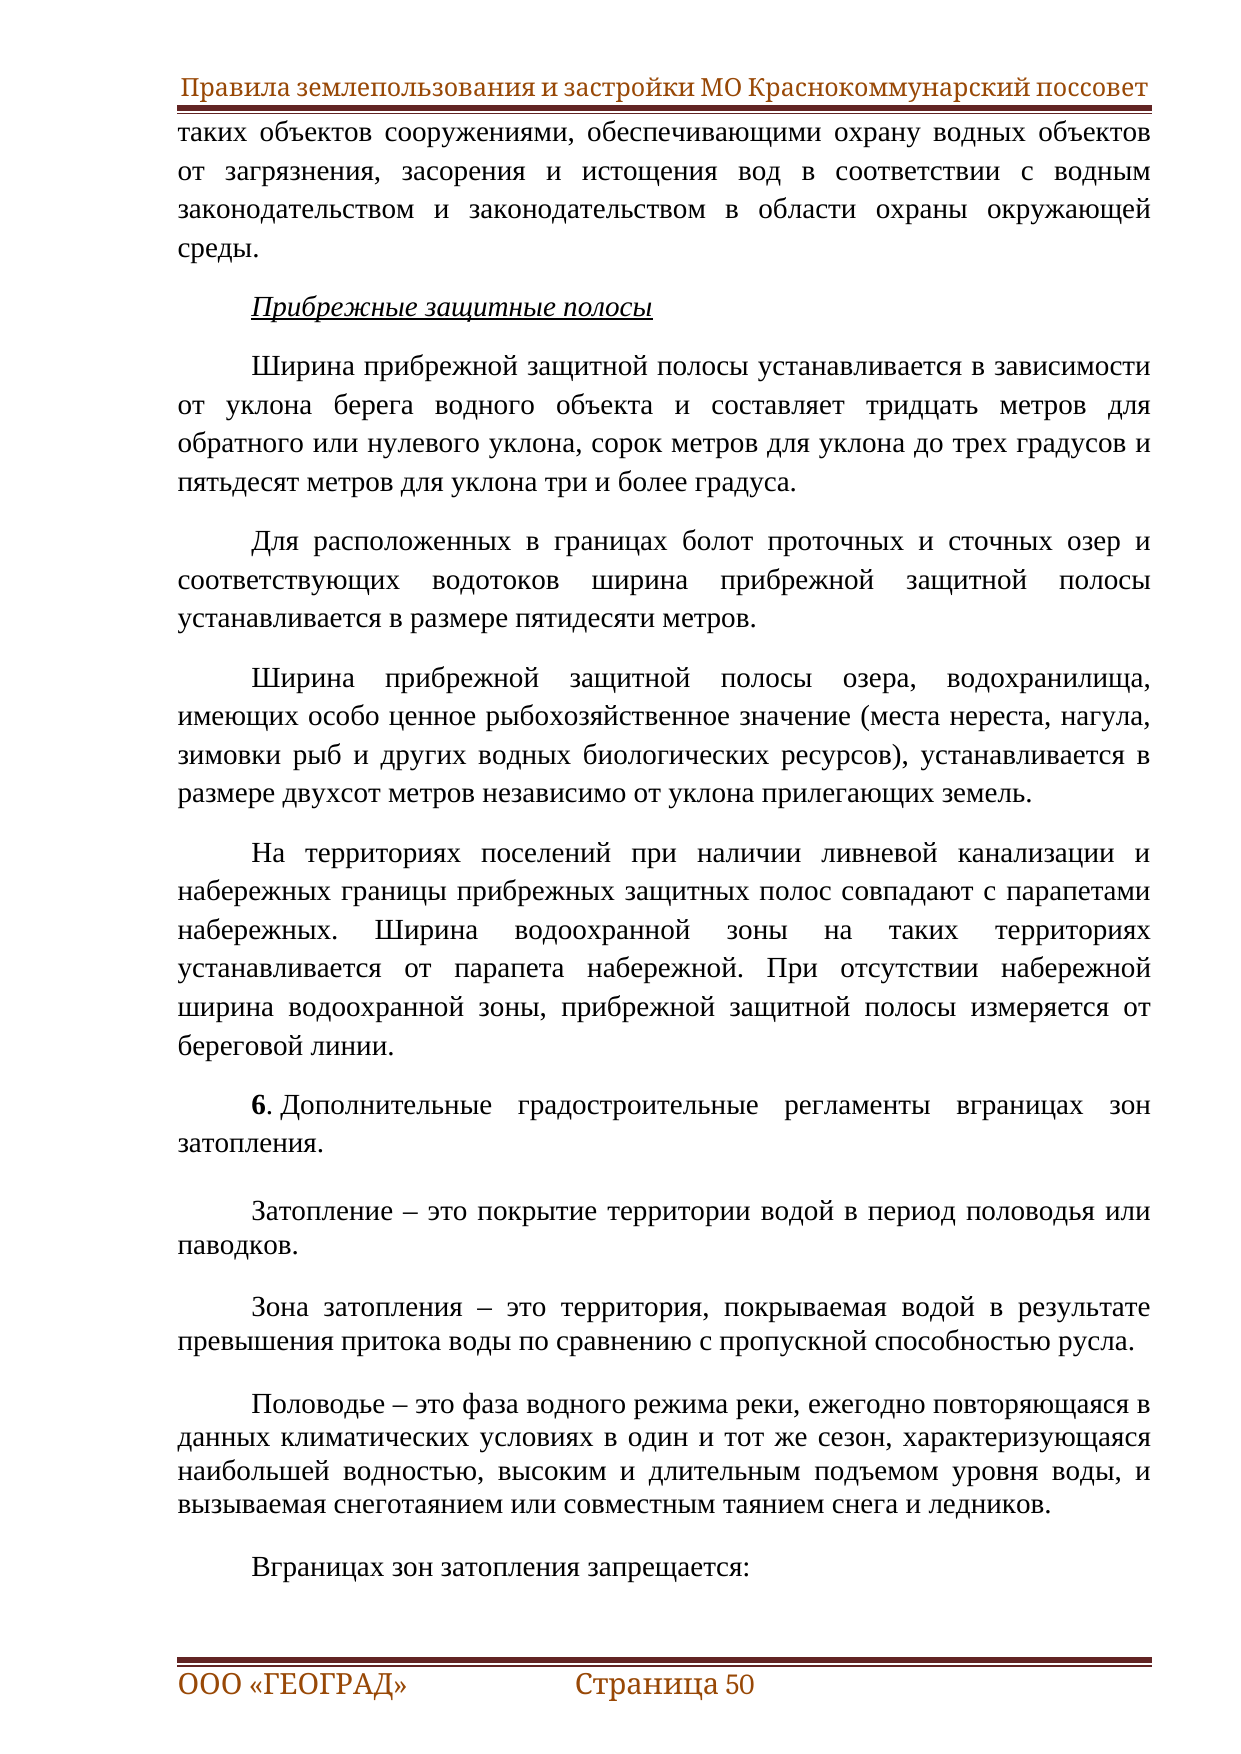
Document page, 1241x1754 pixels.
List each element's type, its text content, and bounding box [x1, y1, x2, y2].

text Половодье ‒ это фаза водного режима реки, ежегодно повторяющаяся в данных климатических условиях в один и тот же сезон, характеризующаяся наибольшей водностью, высоким и длительным подъемом уровня воды, и вызываемая снеготаянием или совместным таянием снега и ледников. [177, 1386, 1152, 1520]
text Для расположенных в границах болот проточных и сточных озер и соответствующих водотоков ширина прибрежной защитной полосы устанавливается в размере пятидесяти метров. [177, 523, 1152, 634]
text 6. Дополнительные градостроительные регламенты вграницах зон затопления. [177, 1087, 1152, 1159]
text Ширина прибрежной защитной полосы озера, водохранилища, имеющих особо ценное рыбохозяйственное значение (места нереста, нагула, зимовки рыб и других водных биологических ресурсов), устанавливается в размере двухсот метров независимо от уклона прилегающих земель. [177, 660, 1152, 809]
text Ширина прибрежной защитной полосы устанавливается в зависимости от уклона берега водного объекта и составляет тридцать метров для обратного или нулевого уклона, сорок метров для уклона до трех градусов и пятьдесят метров для уклона три и более градуса. [177, 348, 1152, 498]
text Затопление ‒ это покрытие территории водой в период половодья или паводков. [177, 1193, 1152, 1260]
text Вграницах зон затопления запрещается: [177, 1549, 1152, 1583]
text Прибрежные защитные полосы [177, 289, 1152, 323]
text Зона затопления ‒ это территория, покрываемая водой в результате превышения притока воды по сравнению с пропускной способностью русла. [177, 1289, 1152, 1357]
text На территориях поселений при наличии ливневой канализации и набережных границы прибрежных защитных полос совпадают с парапетами набережных. Ширина водоохранной зоны на таких территориях устанавливается от парапета набережной. При отсутствии набережной ширина водоохранной зоны, прибрежной защитной полосы измеряется от береговой линии. [177, 835, 1152, 1061]
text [177, 114, 1152, 263]
